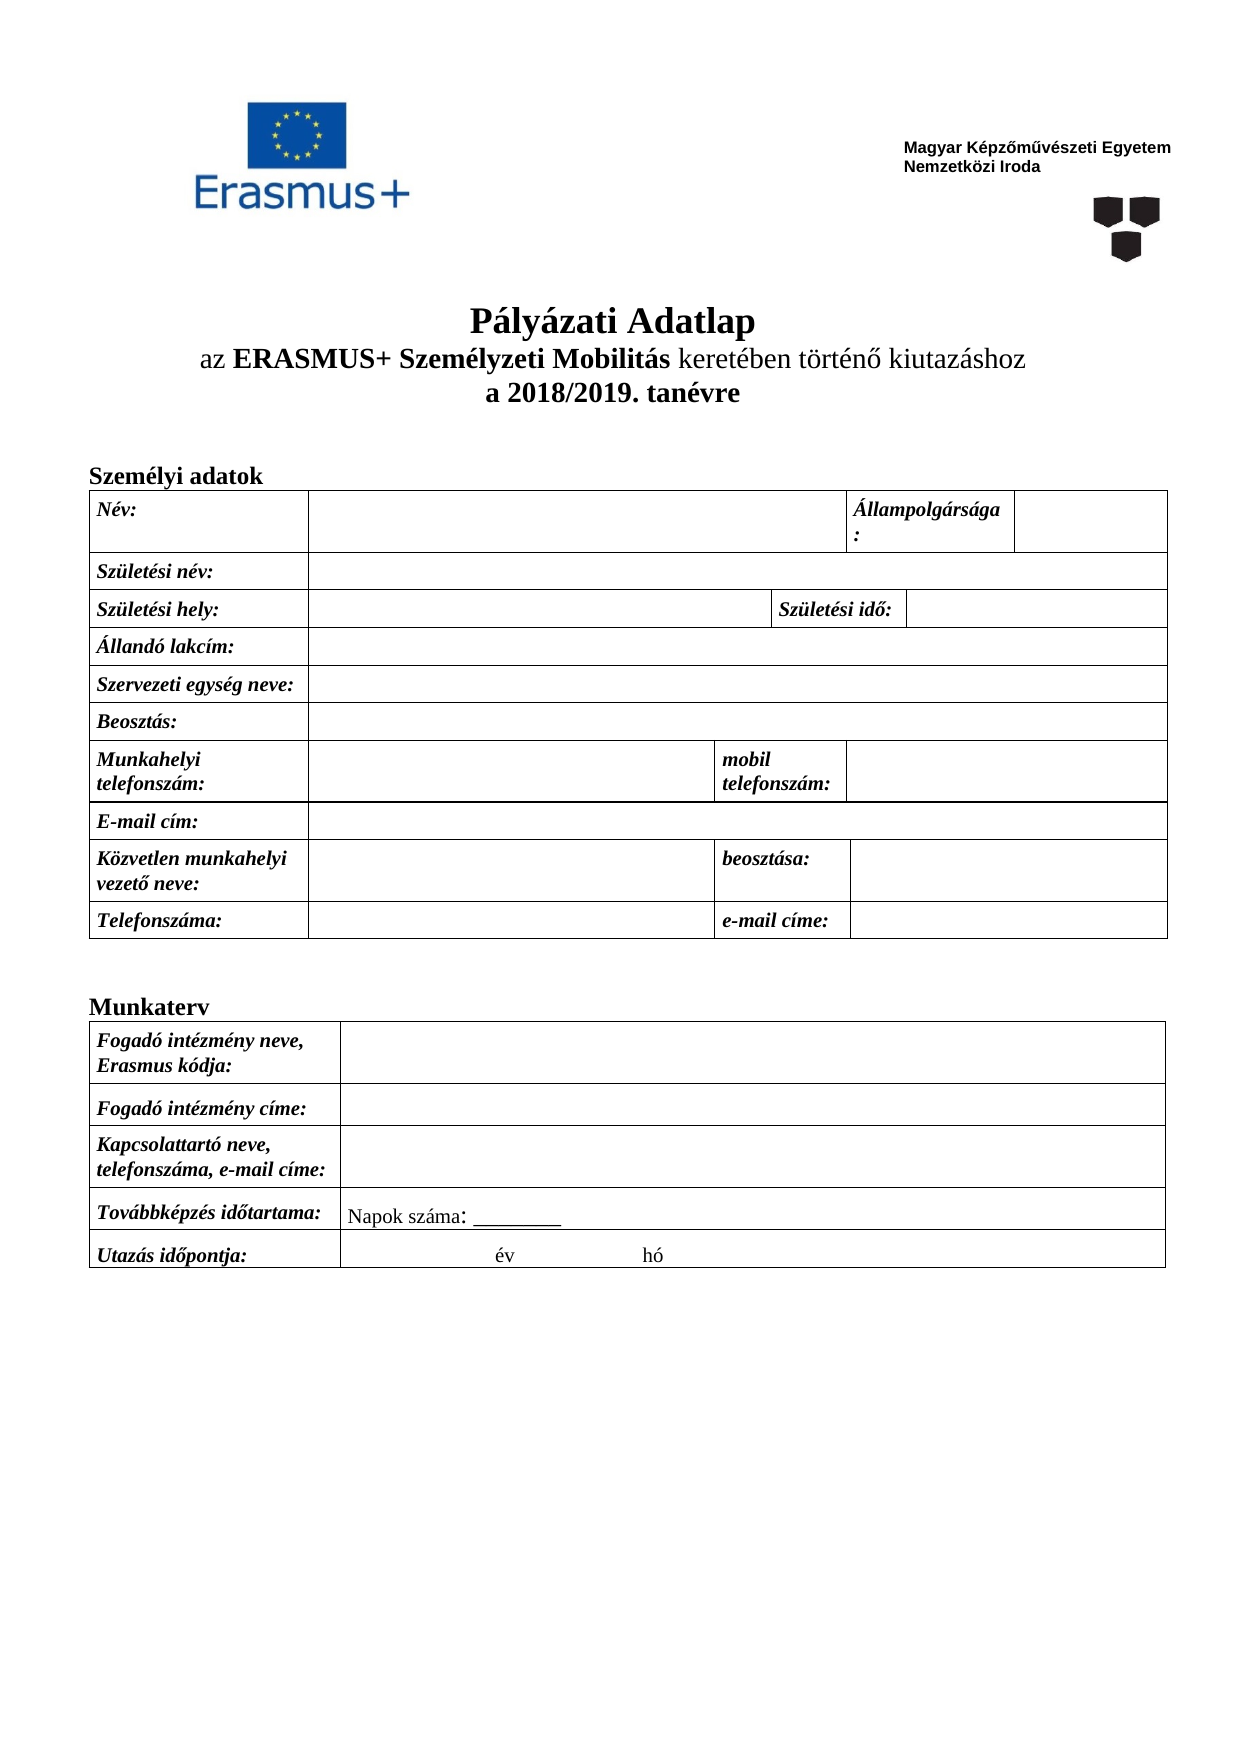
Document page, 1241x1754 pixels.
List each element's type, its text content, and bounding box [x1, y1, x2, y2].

text a 2018/2019. tanévre [89, 375, 1137, 408]
table_cell Utazás időpontja: [90, 1230, 340, 1267]
table_cell [907, 590, 1167, 627]
table_cell mobil telefonszám: [715, 741, 846, 801]
table_cell Telefonszáma: [90, 902, 308, 938]
table_cell [309, 590, 771, 627]
table_cell [309, 803, 1167, 839]
table_cell [309, 628, 1167, 664]
table_cell [309, 840, 714, 901]
text Munkaterv [89, 992, 1137, 1021]
table_cell Kapcsolattartó neve, telefonszáma, e-mail címe: [90, 1126, 340, 1187]
table_cell Születési név: [90, 553, 308, 589]
table_cell Fogadó intézmény címe: [90, 1084, 340, 1125]
table_cell [309, 666, 1167, 702]
table_cell e-mail címe: [715, 902, 850, 938]
table_cell Beosztás: [90, 703, 308, 740]
table_header [341, 1022, 1165, 1083]
picture [1070, 173, 1182, 286]
table_cell [851, 902, 1167, 938]
table_cell [847, 741, 1167, 801]
table_cell Napok száma: _______ [341, 1188, 1165, 1229]
table_cell Állandó lakcím: [90, 628, 308, 664]
table_cell beosztása: [715, 840, 850, 901]
table_cell [309, 553, 1167, 589]
table_cell Születési idő: [772, 590, 906, 627]
picture [140, 73, 446, 221]
table_cell E-mail cím: [90, 803, 308, 839]
table_cell Születési hely: [90, 590, 308, 627]
table_cell Munkahelyi telefonszám: [90, 741, 308, 801]
table_cell [341, 1084, 1165, 1125]
text Pályázati Adatlap [89, 298, 1137, 341]
table_header Név: [90, 491, 308, 552]
table_cell év hó [341, 1230, 1165, 1267]
table_cell [309, 902, 714, 938]
table_cell [851, 840, 1167, 901]
text Személyi adatok [89, 461, 1137, 490]
table_header [1015, 491, 1167, 552]
table_cell Közvetlen munkahelyi vezető neve: [90, 840, 308, 901]
table_cell [309, 741, 714, 801]
table_header [309, 491, 846, 552]
table_cell Szervezeti egység neve: [90, 666, 308, 702]
table_cell [341, 1126, 1165, 1187]
table_header Állampolgársága: [847, 491, 1014, 552]
table_cell [309, 703, 1167, 740]
table_cell Továbbképzés időtartama: [90, 1188, 340, 1229]
text az ERASMUS+ Személyzeti Mobilitás keretében történő kiutazáshoz [89, 341, 1137, 375]
table_header Fogadó intézmény neve, Erasmus kódja: [90, 1022, 340, 1083]
